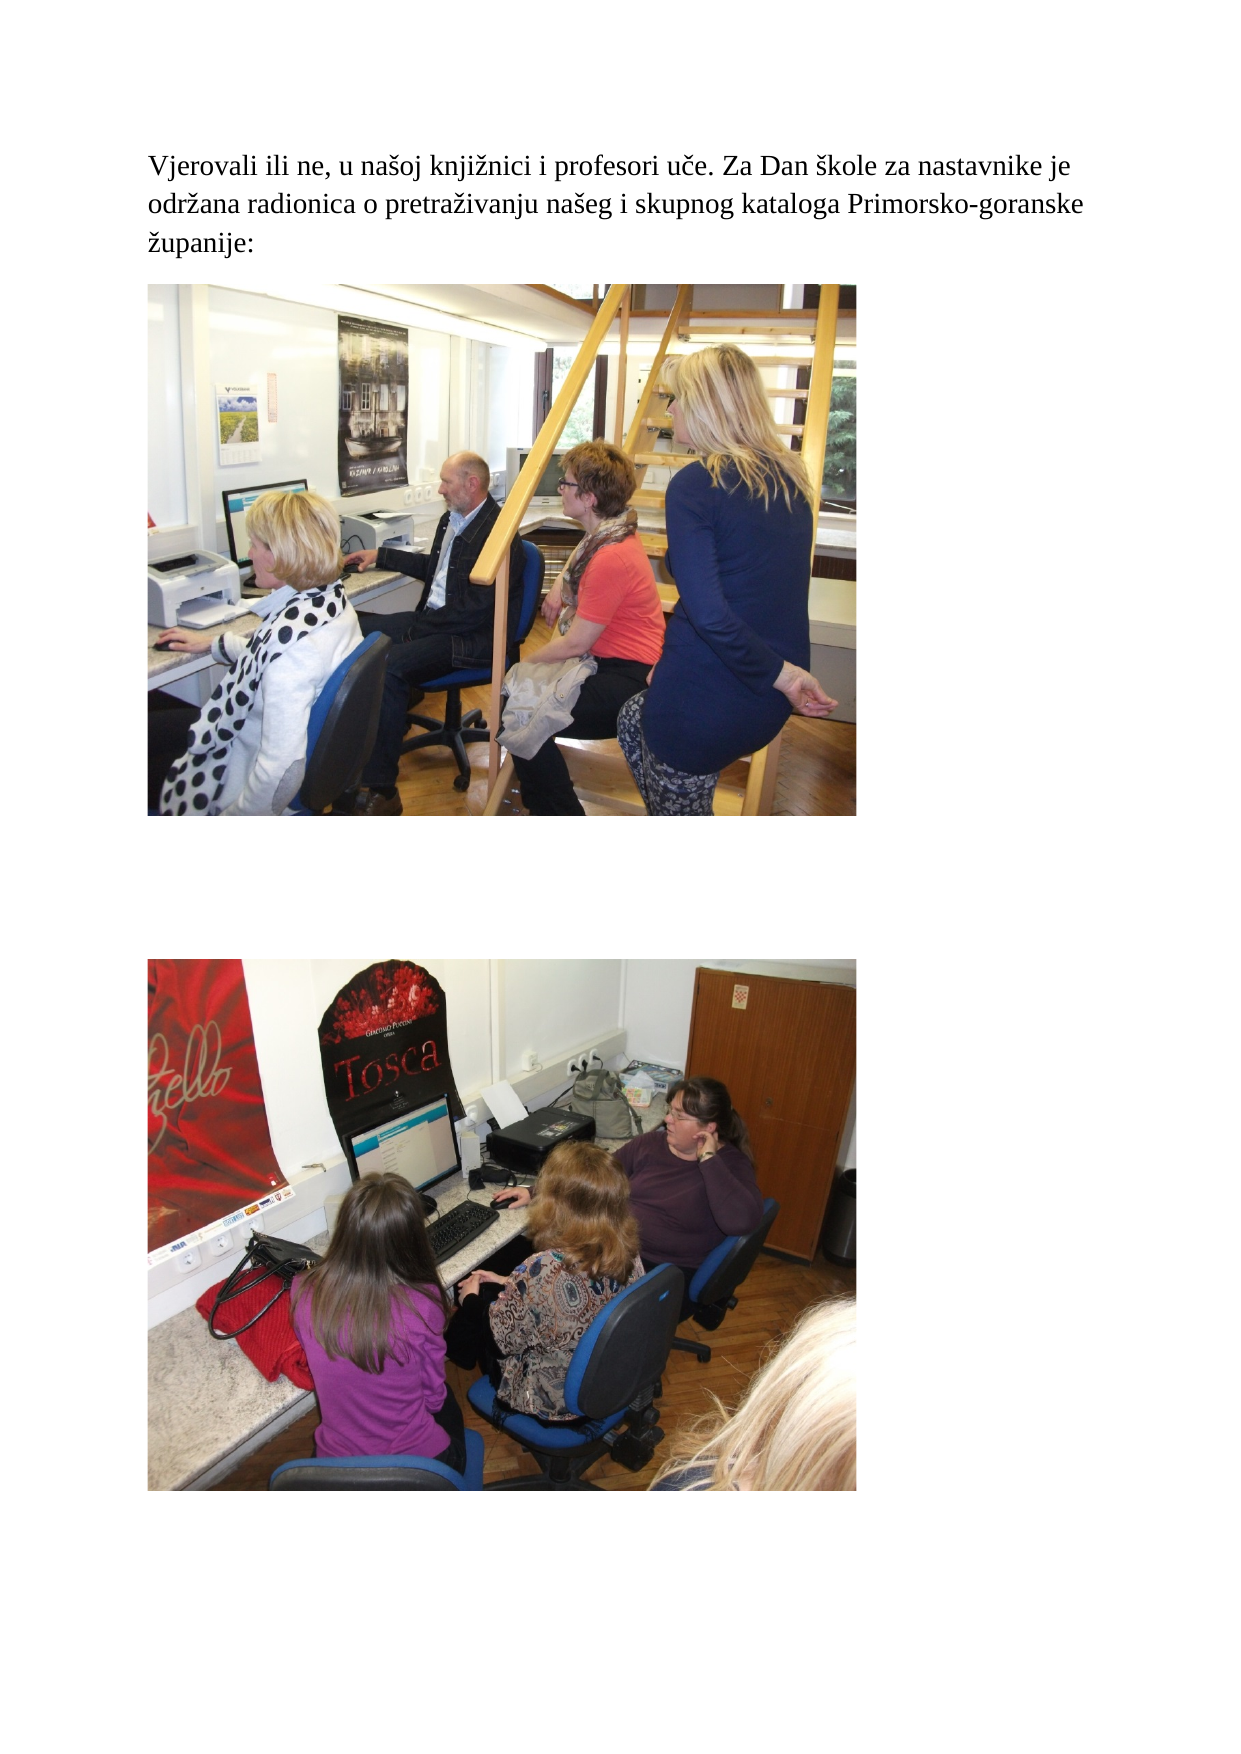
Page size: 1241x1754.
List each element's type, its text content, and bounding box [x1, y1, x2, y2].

picture [147, 284, 857, 816]
text Vjerovali ili ne, u našoj knjižnici i profesori uče. Za Dan škole za nastavnike je održana radionica o pretraživanju našeg i skupnog kataloga Primorsko-goranske županije: [148, 148, 1093, 258]
picture [147, 959, 857, 1491]
